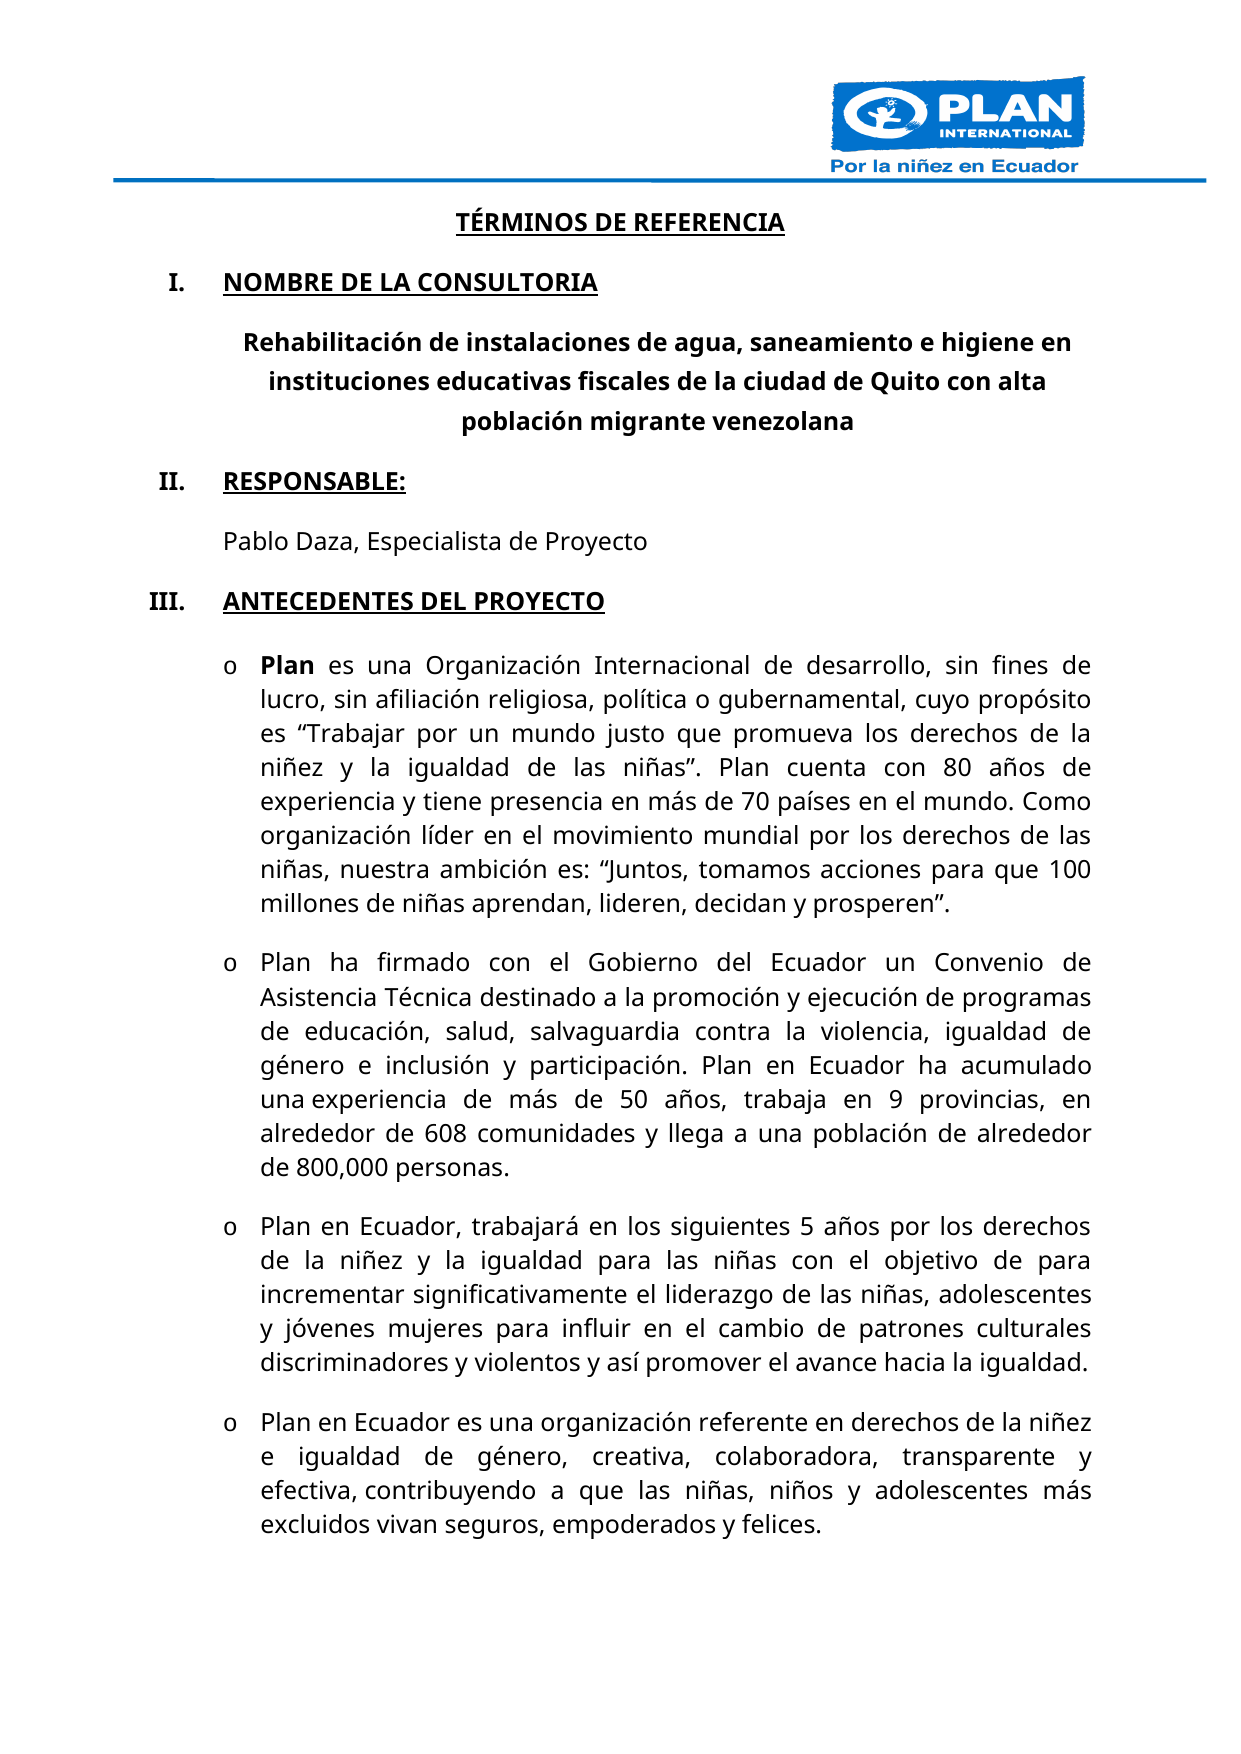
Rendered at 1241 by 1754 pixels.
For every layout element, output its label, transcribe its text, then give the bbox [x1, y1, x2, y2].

list ANTECEDENTES DEL PROYECTO [185, 583, 1093, 617]
list Plan en Ecuador es una organización referente en derechos de la niñez e igualdad de género, creativa, colaboradora, transparente y efectiva, contribuyendo a que las niñas, niños y adolescentes más excluidos vivan seguros, empoderados y felices. [223, 1404, 1093, 1541]
text Rehabilitación de instalaciones de agua, saneamiento e higiene en instituciones educativas fiscales de la ciudad de Quito con alta población migrante venezolana [223, 325, 1093, 437]
list Plan es una Organización Internacional de desarrollo, sin fines de lucro, sin afiliación religiosa, política o gubernamental, cuyo propósito es “Trabajar por un mundo justo que promueva los derechos de la niñez y la igualdad de las niñas”. Plan cuenta con 80 años de experiencia y tiene presencia en más de 70 países en el mundo. Como organización líder en el movimiento mundial por los derechos de las niñas, nuestra ambición es: “Juntos, tomamos acciones para que 100 millones de niñas aprendan, lideren, decidan y prosperen”. [223, 647, 1093, 920]
list NOMBRE DE LA CONSULTORIA [185, 265, 1093, 299]
picture [825, 73, 1093, 177]
list Pablo Daza, Especialista de Proyecto [223, 523, 1093, 557]
text TÉRMINOS DE REFERENCIA [148, 205, 1093, 239]
list Plan en Ecuador, trabajará en los siguientes 5 años por los derechos de la niñez y la igualdad para las niñas con el objetivo de para incrementar significativamente el liderazgo de las niñas, adolescentes y jóvenes mujeres para influir en el cambio de patrones culturales discriminadores y violentos y así promover el avance hacia la igualdad. [223, 1209, 1093, 1379]
list RESPONSABLE: [185, 463, 1093, 497]
list Plan ha firmado con el Gobierno del Ecuador un Convenio de Asistencia Técnica destinado a la promoción y ejecución de programas de educación, salud, salvaguardia contra la violencia, igualdad de género e inclusión y participación. Plan en Ecuador ha acumulado una experiencia de más de 50 años, trabaja en 9 provincias, en alrededor de 608 comunidades y llega a una población de alrededor de 800,000 personas. [223, 945, 1093, 1184]
